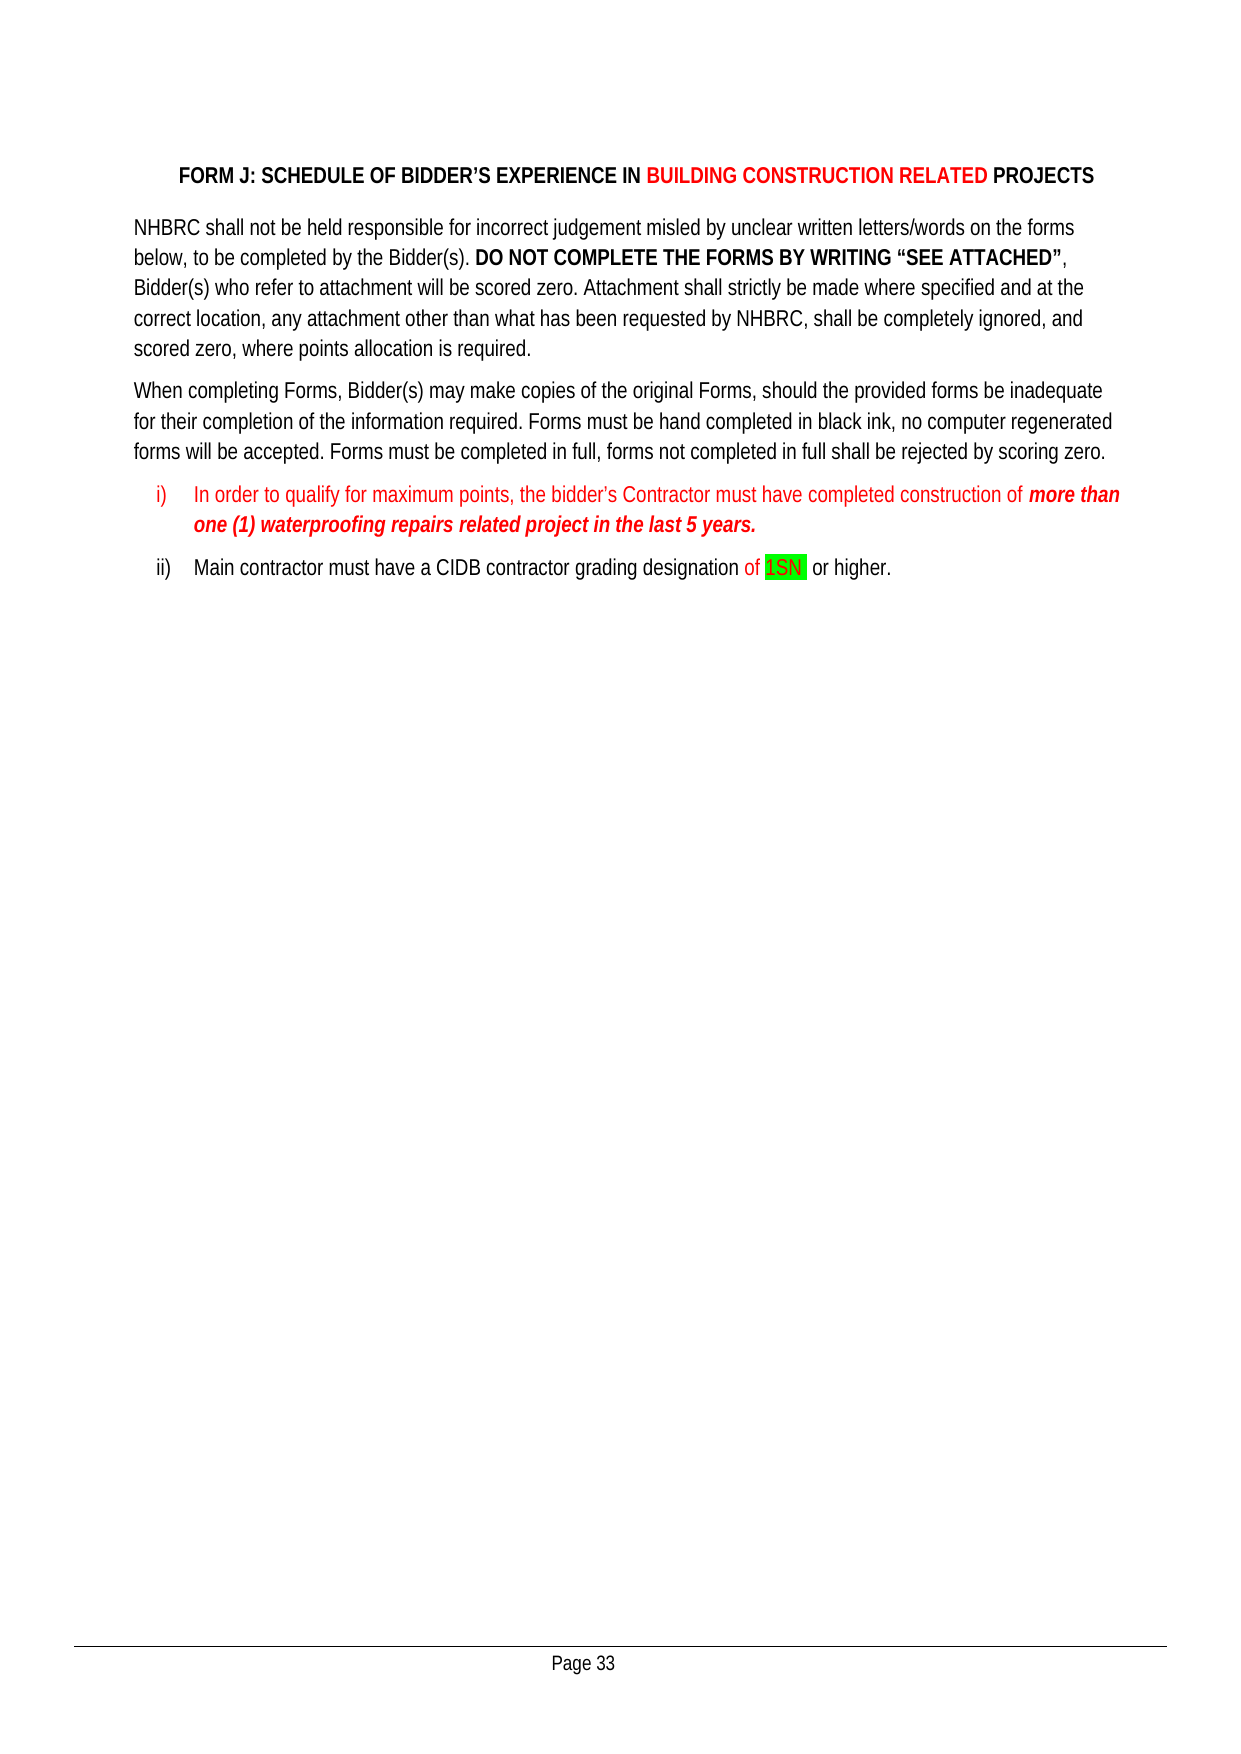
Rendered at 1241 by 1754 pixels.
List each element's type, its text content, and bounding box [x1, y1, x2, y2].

text NHBRC shall not be held responsible for incorrect judgement misled by unclear written letters/words on the forms below, to be completed by the Bidder(s). DO NOT COMPLETE THE FORMS BY WRITING “SEE ATTACHED”, Bidder(s) who refer to attachment will be scored zero. Attachment shall strictly be made where specified and at the correct location, any attachment other than what has been requested by NHBRC, shall be completely ignored, and scored zero, where points allocation is required. [133, 214, 1122, 361]
subtitle FORM J: SCHEDULE OF BIDDER’S EXPERIENCE IN BUILDING CONSTRUCTION RELATED PROJECTS [179, 162, 1122, 189]
list In order to qualify for maximum points, the bidder’s Contractor must have completed construction of more than one (1) waterproofing repairs related project in the last 5 years. [156, 481, 1122, 537]
text When completing Forms, Bidder(s) may make copies of the original Forms, should the provided forms be inadequate for their completion of the information required. Forms must be hand completed in black ink, no computer regenerated forms will be accepted. Forms must be completed in full, forms not completed in full shall be rejected by scoring zero. [133, 377, 1122, 464]
list Main contractor must have a CIDB contractor grading designation of 1SN or higher. [156, 553, 1103, 580]
